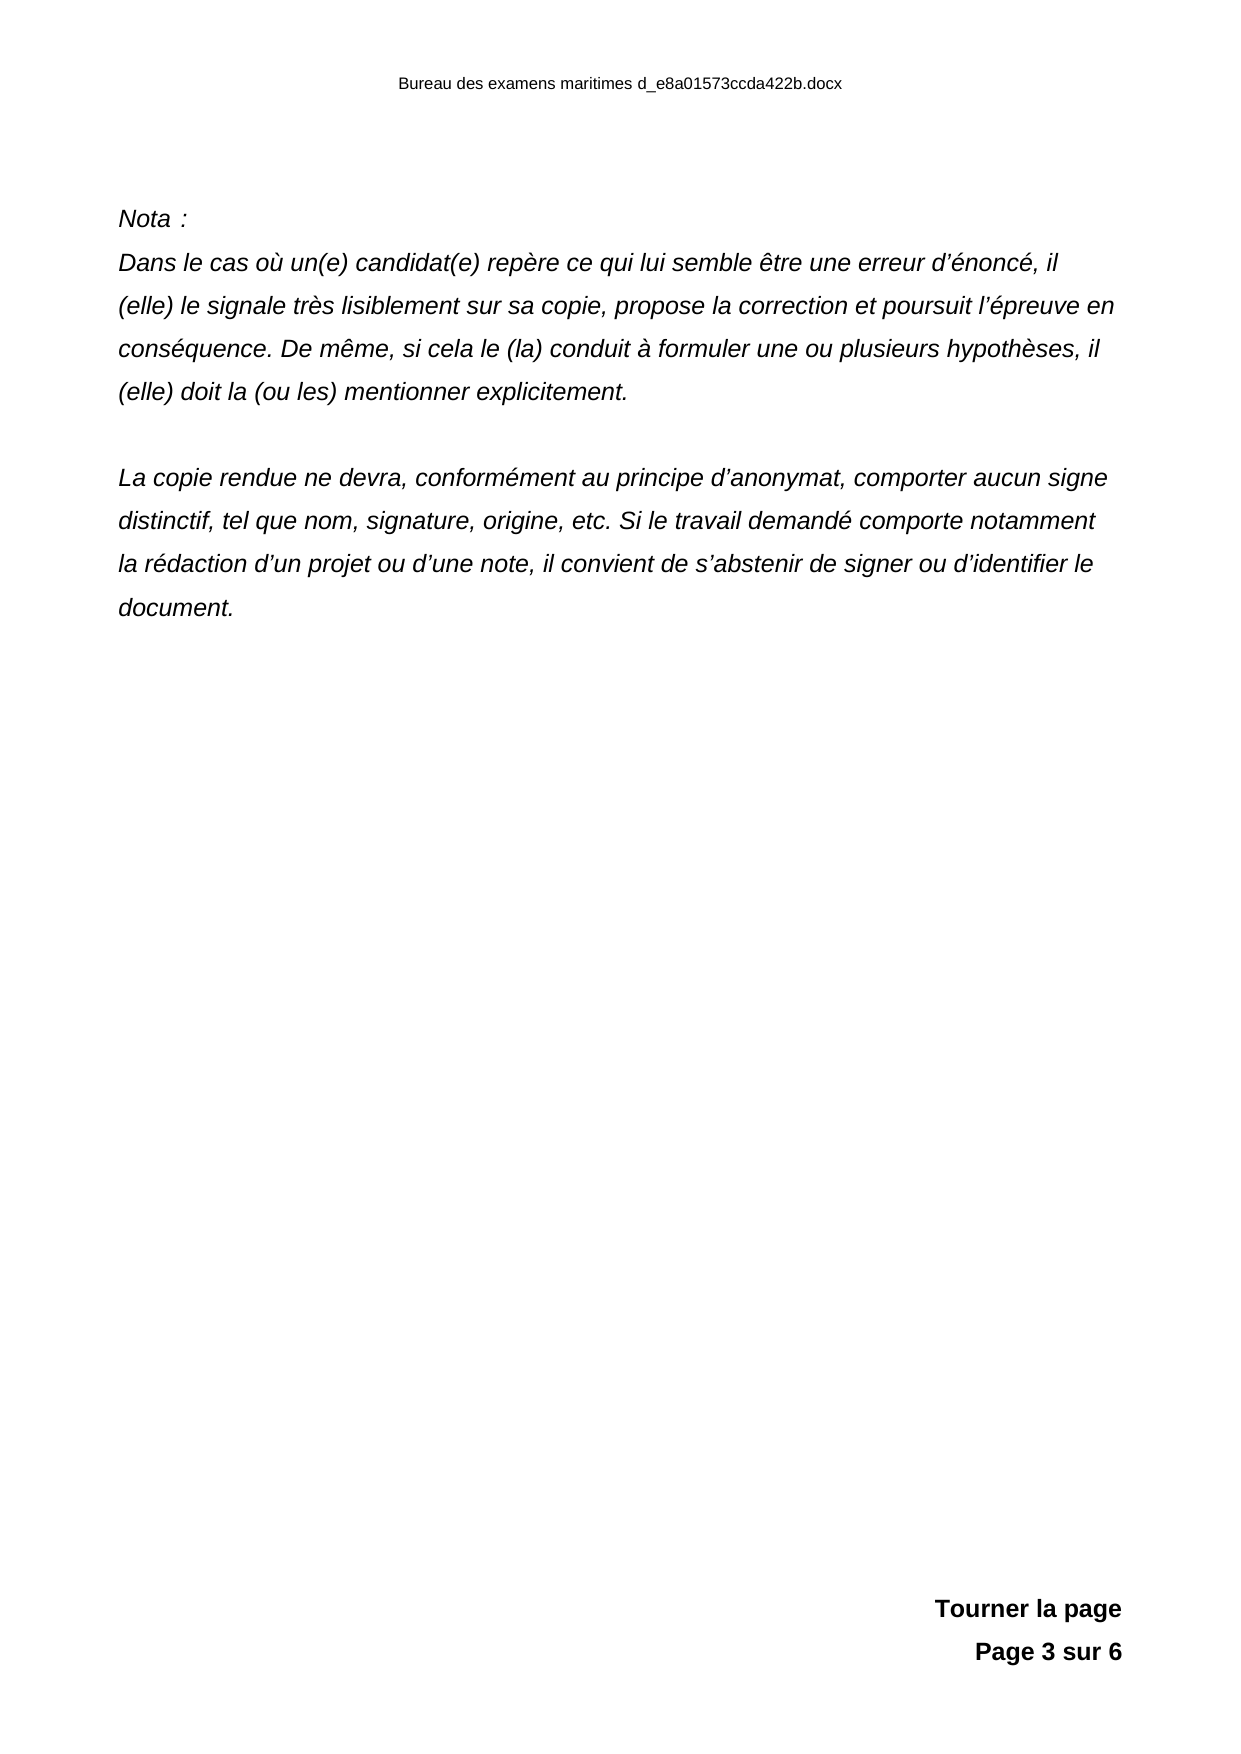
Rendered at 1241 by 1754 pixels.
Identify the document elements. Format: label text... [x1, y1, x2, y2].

text Nota : [118, 204, 1122, 233]
text Dans le cas où un(e) candidat(e) repère ce qui lui semble être une erreur d’énoncé, il (elle) le signale très lisiblement sur sa copie, propose la correction et poursuit l’épreuve en conséquence. De même, si cela le (la) conduit à formuler une ou plusieurs hypothèses, il (elle) doit la (ou les) mentionner explicitement. [118, 247, 1122, 406]
text La copie rendue ne devra, conformément au principe d’anonymat, comporter aucun signe distinctif, tel que nom, signature, origine, etc. Si le travail demandé comporte notamment la rédaction d’un projet ou d’une note, il convient de s’abstenir de signer ou d’identifier le document. [118, 463, 1122, 621]
